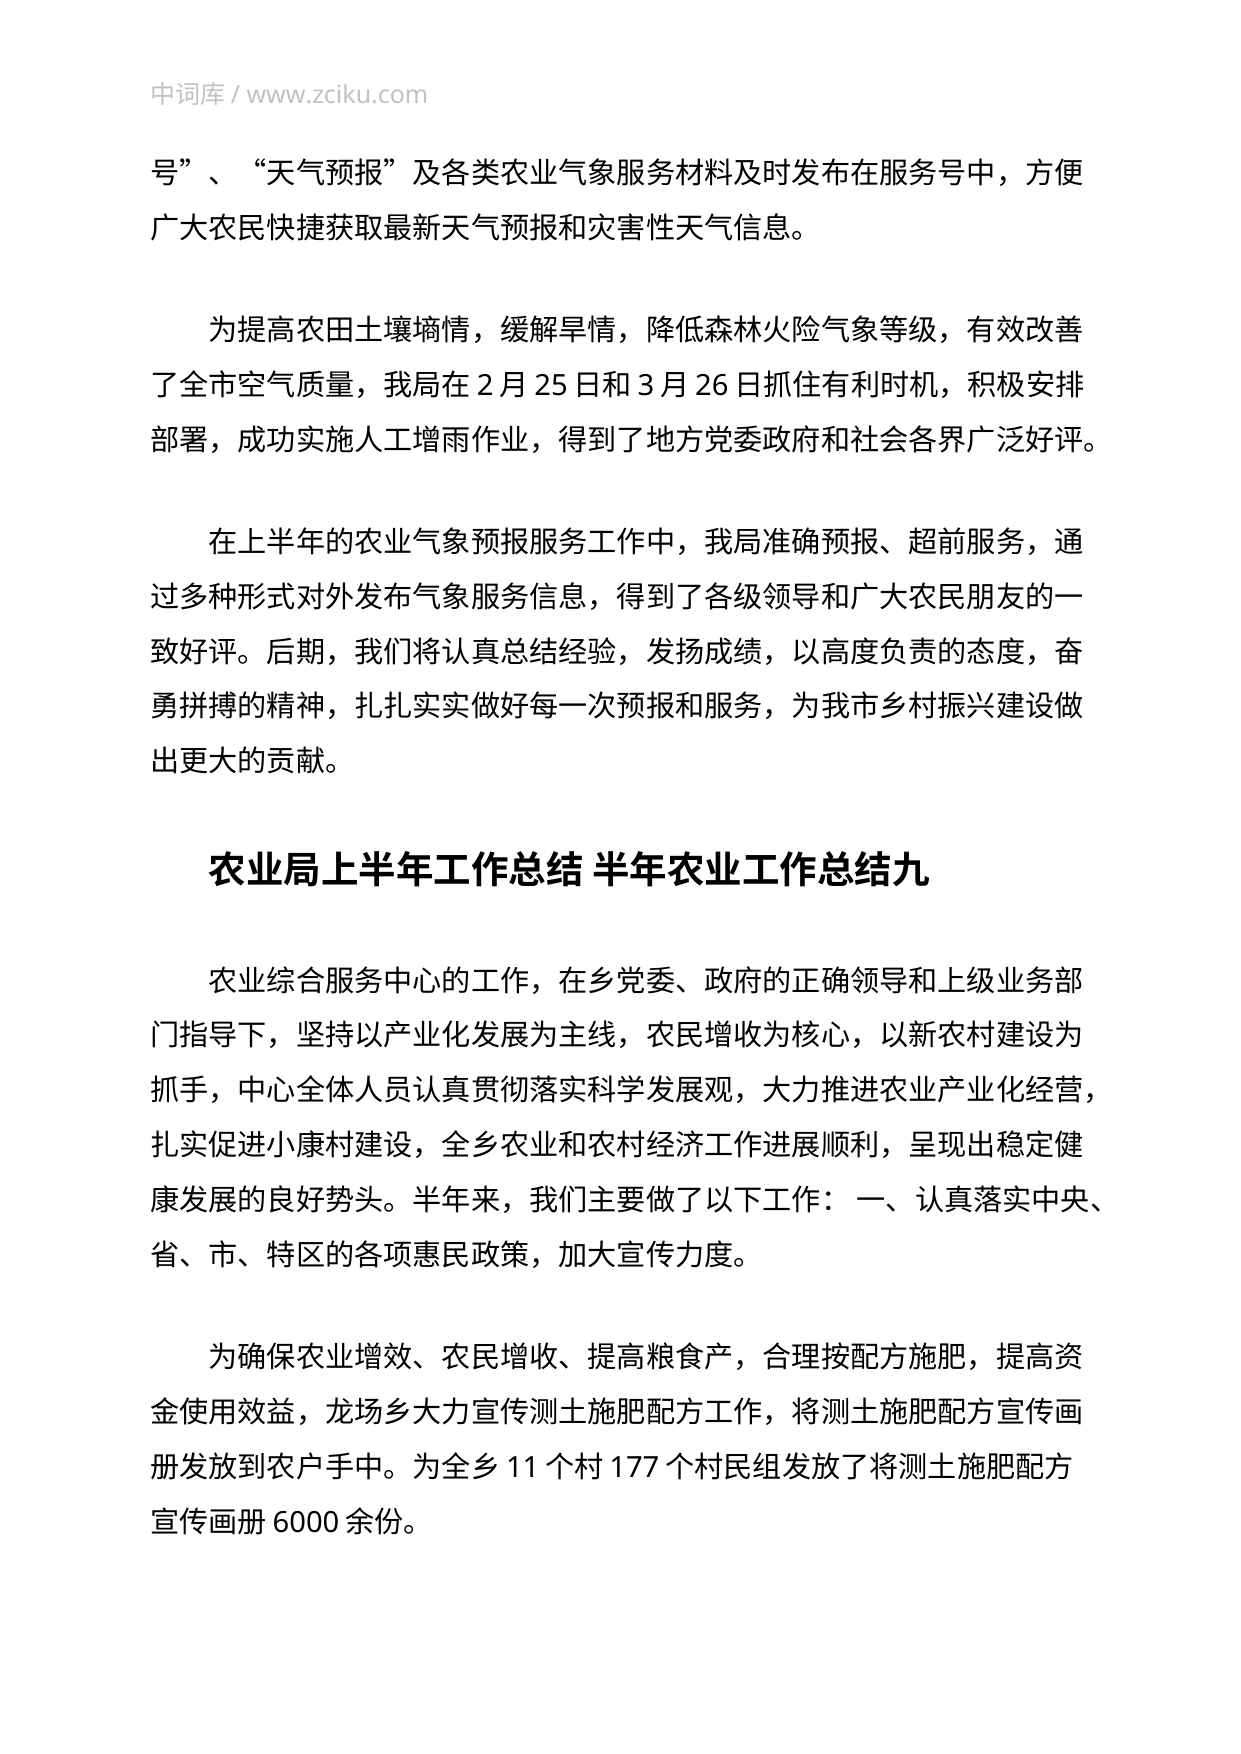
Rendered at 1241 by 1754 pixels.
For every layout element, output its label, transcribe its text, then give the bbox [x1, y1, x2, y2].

text 为确保农业增效、农民增收、提高粮食产，合理按配方施肥，提高资金使用效益，龙场乡大力宣传测土施肥配方工作，将测土施肥配方宣传画册发放到农户手中。为全乡11个村177个村民组发放了将测土施肥配方宣传画册6000余份。 [150, 1333, 1090, 1541]
text 农业局上半年工作总结 半年农业工作总结九 [150, 840, 1090, 894]
text 为提高农田土壤墒情，缓解旱情，降低森林火险气象等级，有效改善了全市空气质量，我局在2月25日和3月26日抓住有利时机，积极安排部署，成功实施人工增雨作业，得到了地方党委政府和社会各界广泛好评。 [150, 307, 1090, 459]
text 在上半年的农业气象预报服务工作中，我局准确预报、超前服务，通过多种形式对外发布气象服务信息，得到了各级领导和广大农民朋友的一致好评。后期，我们将认真总结经验，发扬成绩，以高度负责的态度，奋勇拼搏的精神，扎扎实实做好每一次预报和服务，为我市乡村振兴建设做出更大的贡献。 [150, 518, 1090, 780]
text 农业综合服务中心的工作，在乡党委、政府的正确领导和上级业务部门指导下，坚持以产业化发展为主线，农民增收为核心，以新农村建设为抓手，中心全体人员认真贯彻落实科学发展观，大力推进农业产业化经营，扎实促进小康村建设，全乡农业和农村经济工作进展顺利，呈现出稳定健康发展的良好势头。半年来，我们主要做了以下工作： 一、认真落实中央、省、市、特区的各项惠民政策，加大宣传力度。 [150, 957, 1090, 1274]
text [150, 150, 1090, 247]
